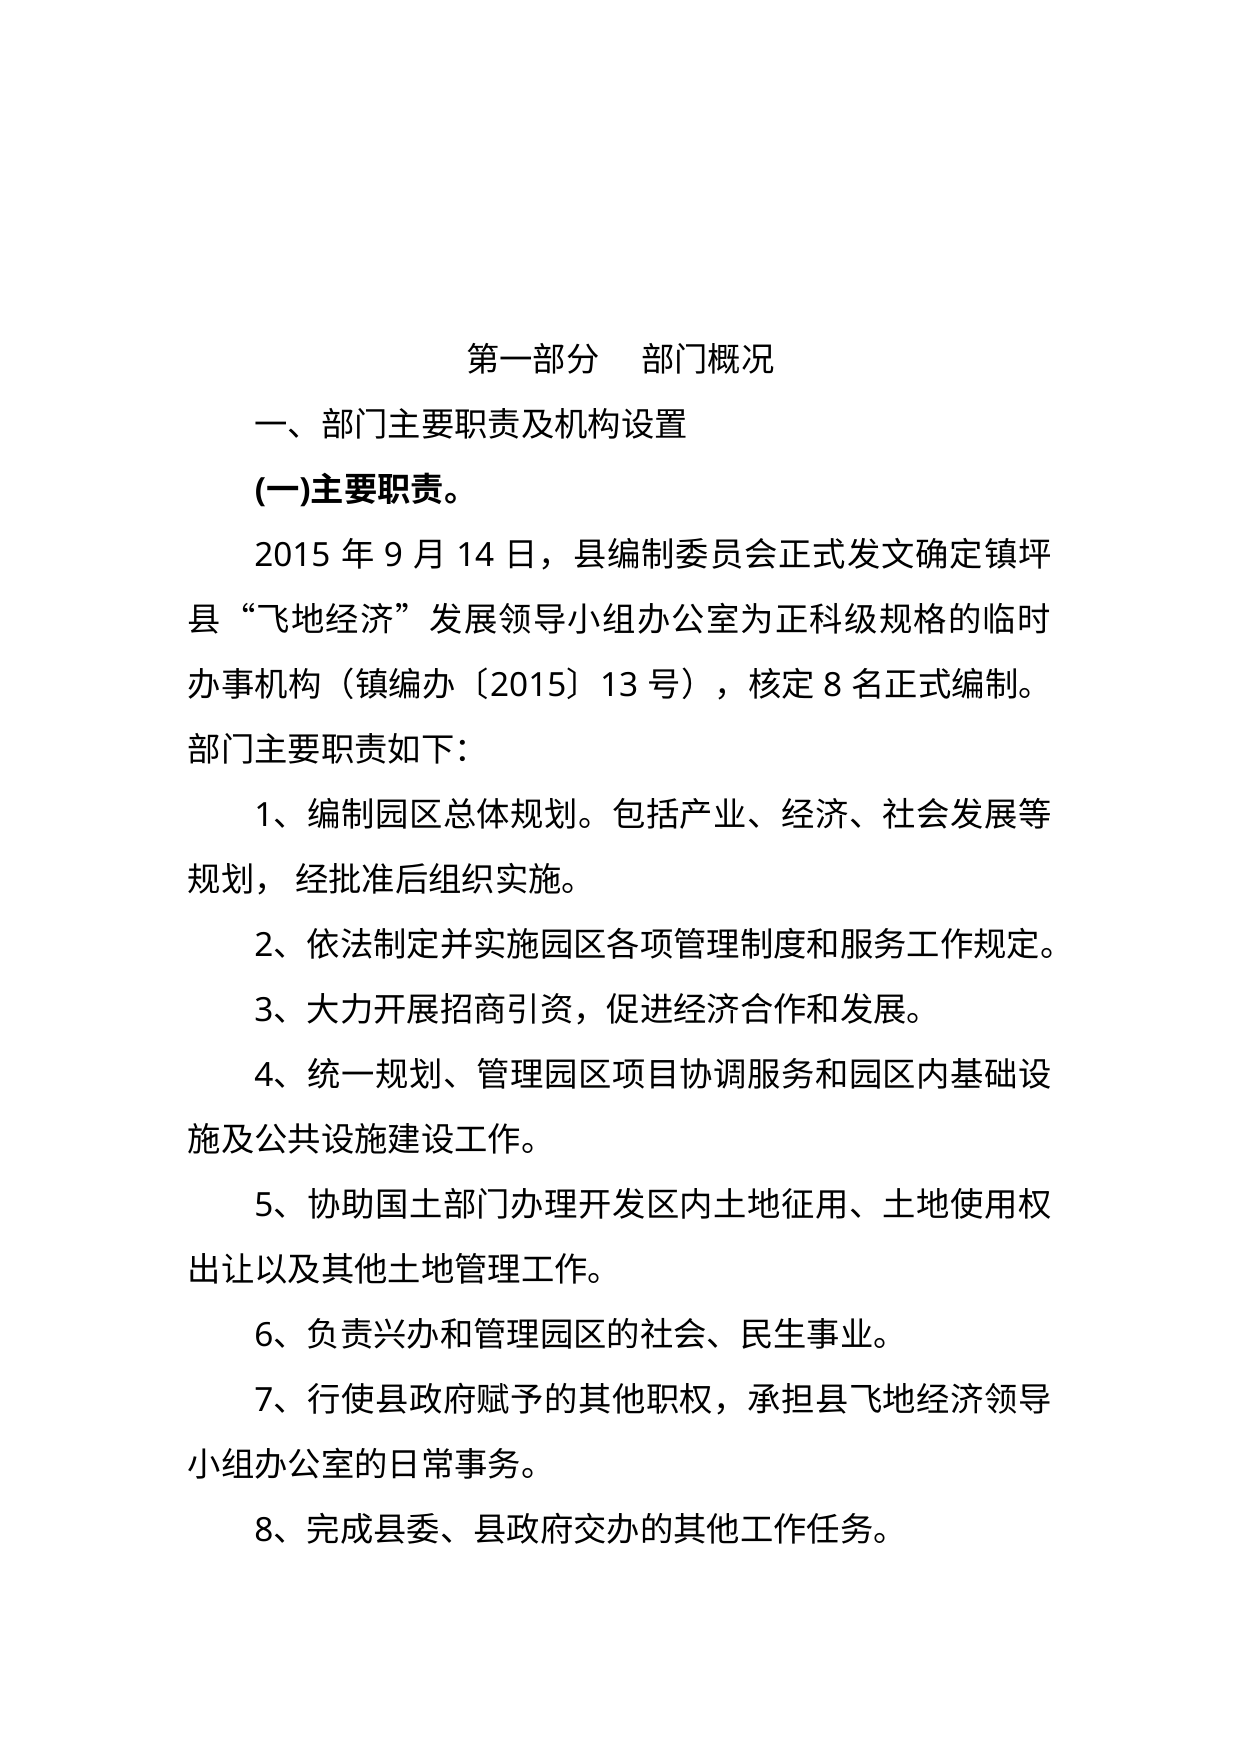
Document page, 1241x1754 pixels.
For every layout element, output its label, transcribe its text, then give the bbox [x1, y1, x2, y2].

text 3、大力开展招商引资，促进经济合作和发展。 [187, 974, 1053, 1039]
text 第一部分 部门概况 [187, 324, 1053, 389]
text 5、协助国土部门办理开发区内土地征用、土地使用权出让以及其他土地管理工作。 [187, 1169, 1053, 1299]
text 4、统一规划、管理园区项目协调服务和园区内基础设施及公共设施建设工作。 [187, 1039, 1053, 1169]
text 一、部门主要职责及机构设置 [187, 389, 1053, 454]
text 6、负责兴办和管理园区的社会、民生事业。 [187, 1299, 1053, 1364]
text 1、编制园区总体规划。包括产业、经济、社会发展等规划， 经批准后组织实施。 [187, 779, 1053, 909]
text 2、依法制定并实施园区各项管理制度和服务工作规定。 [187, 909, 1053, 974]
text 7、行使县政府赋予的其他职权，承担县飞地经济领导小组办公室的日常事务。 [187, 1364, 1053, 1494]
text (一)主要职责。 [187, 454, 1053, 519]
text 2015 年 9 月 14 日，县编制委员会正式发文确定镇坪县“飞地经济”发展领导小组办公室为正科级规格的临时办事机构（镇编办〔2015〕13 号），核定 8 名正式编制。部门主要职责如下： [187, 519, 1053, 779]
text 8、完成县委、县政府交办的其他工作任务。 [187, 1494, 1053, 1559]
